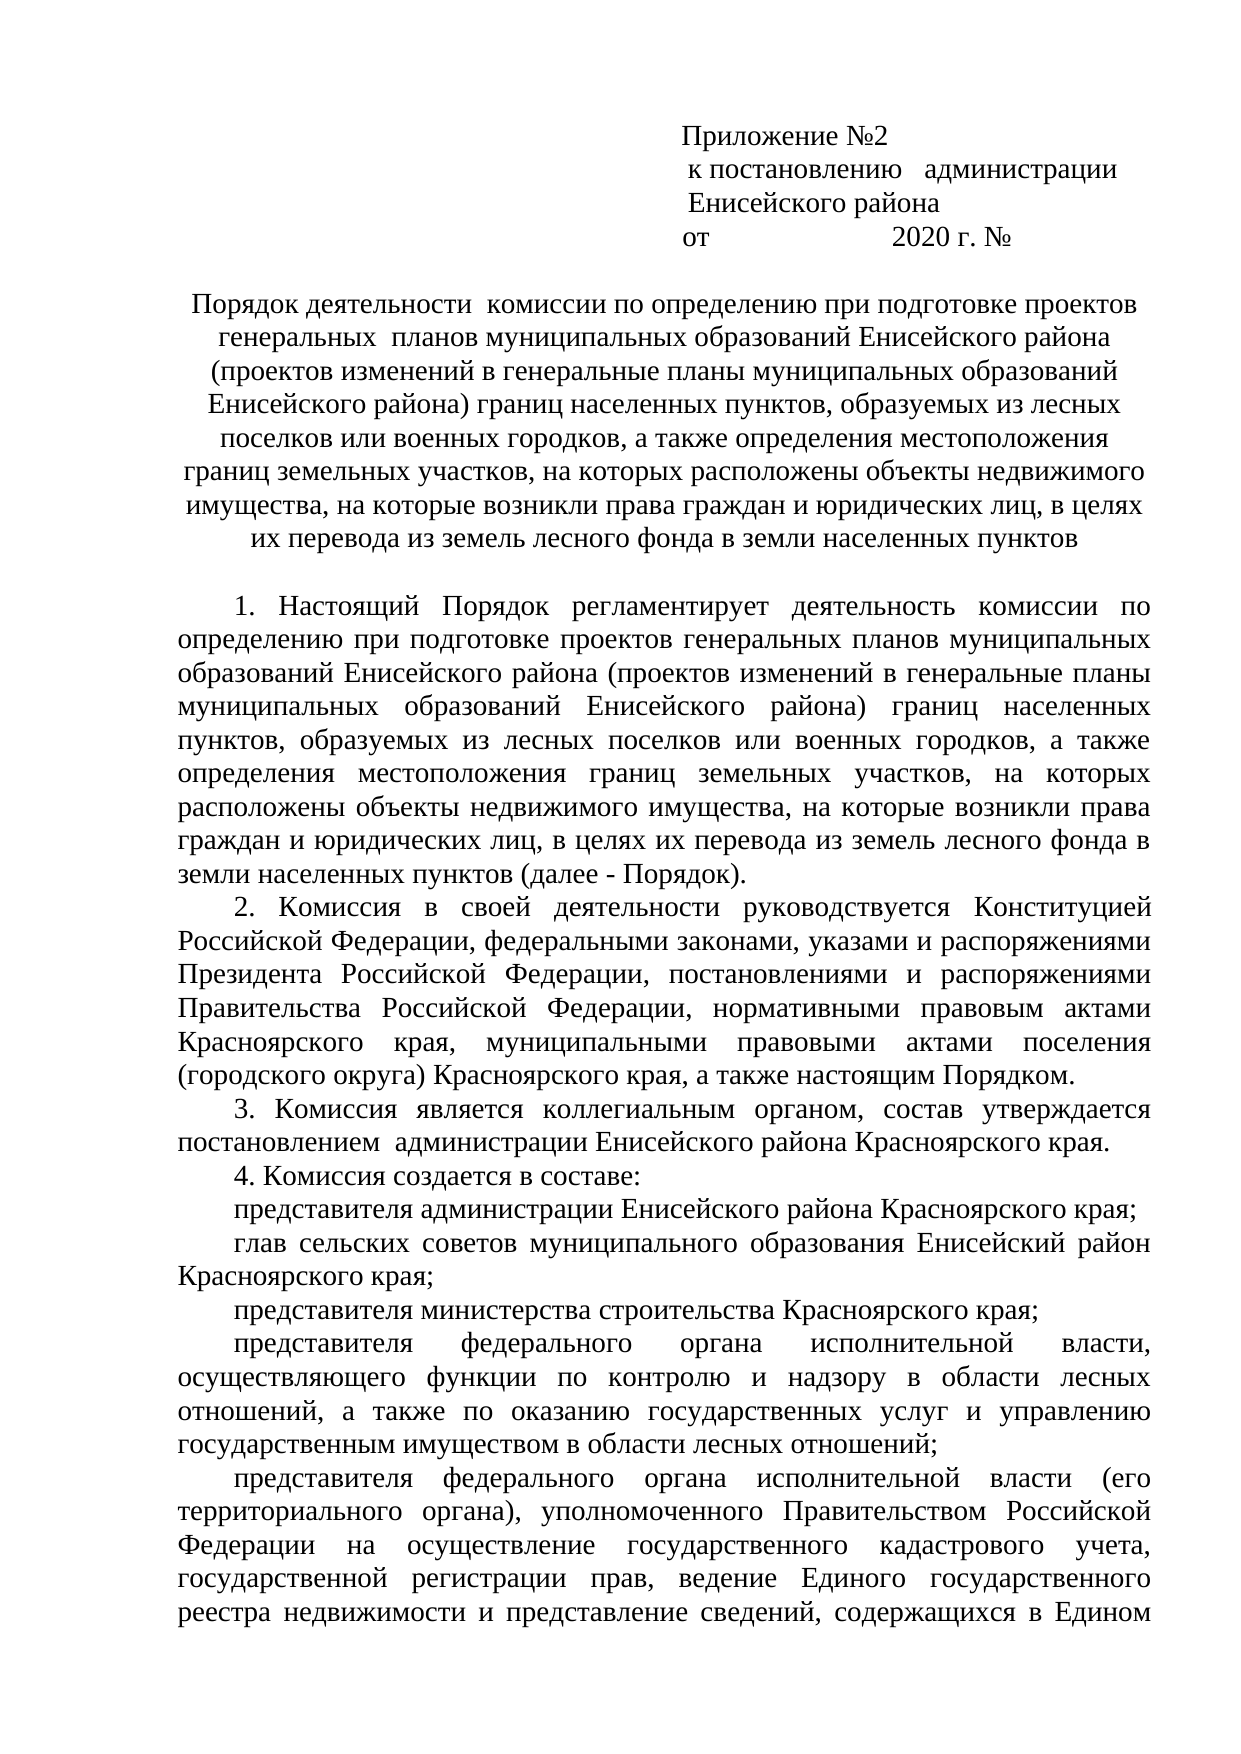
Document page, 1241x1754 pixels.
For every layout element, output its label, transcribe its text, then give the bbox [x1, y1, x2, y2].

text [177, 1460, 1152, 1627]
text 3. Комиссия является коллегиальным органом, состав утверждается постановлением администрации Енисейского района Красноярского края. [177, 1091, 1152, 1158]
text к постановлению администрации [177, 152, 1152, 185]
text 2. Комиссия в своей деятельности руководствуется Конституцией Российской Федерации, федеральными законами, указами и распоряжениями Президента Российской Федерации, постановлениями и распоряжениями Правительства Российской Федерации, нормативными правовым актами Красноярского края, муниципальными правовыми актами поселения (городского округа) Красноярского края, а также настоящим Порядком. [177, 889, 1152, 1091]
text представителя федерального органа исполнительной власти, осуществляющего функции по контролю и надзору в области лесных отношений, а также по оказанию государственных услуг и управлению государственным имуществом в области лесных отношений; [177, 1326, 1152, 1460]
text Енисейского района [177, 185, 1152, 219]
text 4. Комиссия создается в составе: [177, 1158, 1152, 1191]
text Приложение №2 [177, 118, 1152, 152]
text 1. Настоящий Порядок регламентирует деятельность комиссии по определению при подготовке проектов генеральных планов муниципальных образований Енисейского района (проектов изменений в генеральные планы муниципальных образований Енисейского района) границ населенных пунктов, образуемых из лесных поселков или военных городков, а также определения местоположения границ земельных участков, на которых расположены объекты недвижимого имущества, на которые возникли права граждан и юридических лиц, в целях их перевода из земель лесного фонда в земли населенных пунктов (далее - Порядок). [177, 588, 1152, 889]
text представителя министерства строительства Красноярского края; [177, 1292, 1152, 1326]
text глав сельских советов муниципального образования Енисейский район Красноярского края; [177, 1225, 1152, 1292]
text представителя администрации Енисейского района Красноярского края; [177, 1191, 1152, 1225]
text от 2020 г. № [177, 219, 1152, 252]
title Порядок деятельности комиссии по определению при подготовке проектов генеральных планов муниципальных образований Енисейского района (проектов изменений в генеральные планы муниципальных образований Енисейского района) границ населенных пунктов, образуемых из лесных поселков или военных городков, а также определения местоположения границ земельных участков, на которых расположены объекты недвижимого имущества, на которые возникли права граждан и юридических лиц, в целях их перевода из земель лесного фонда в земли населенных пунктов [177, 286, 1152, 554]
